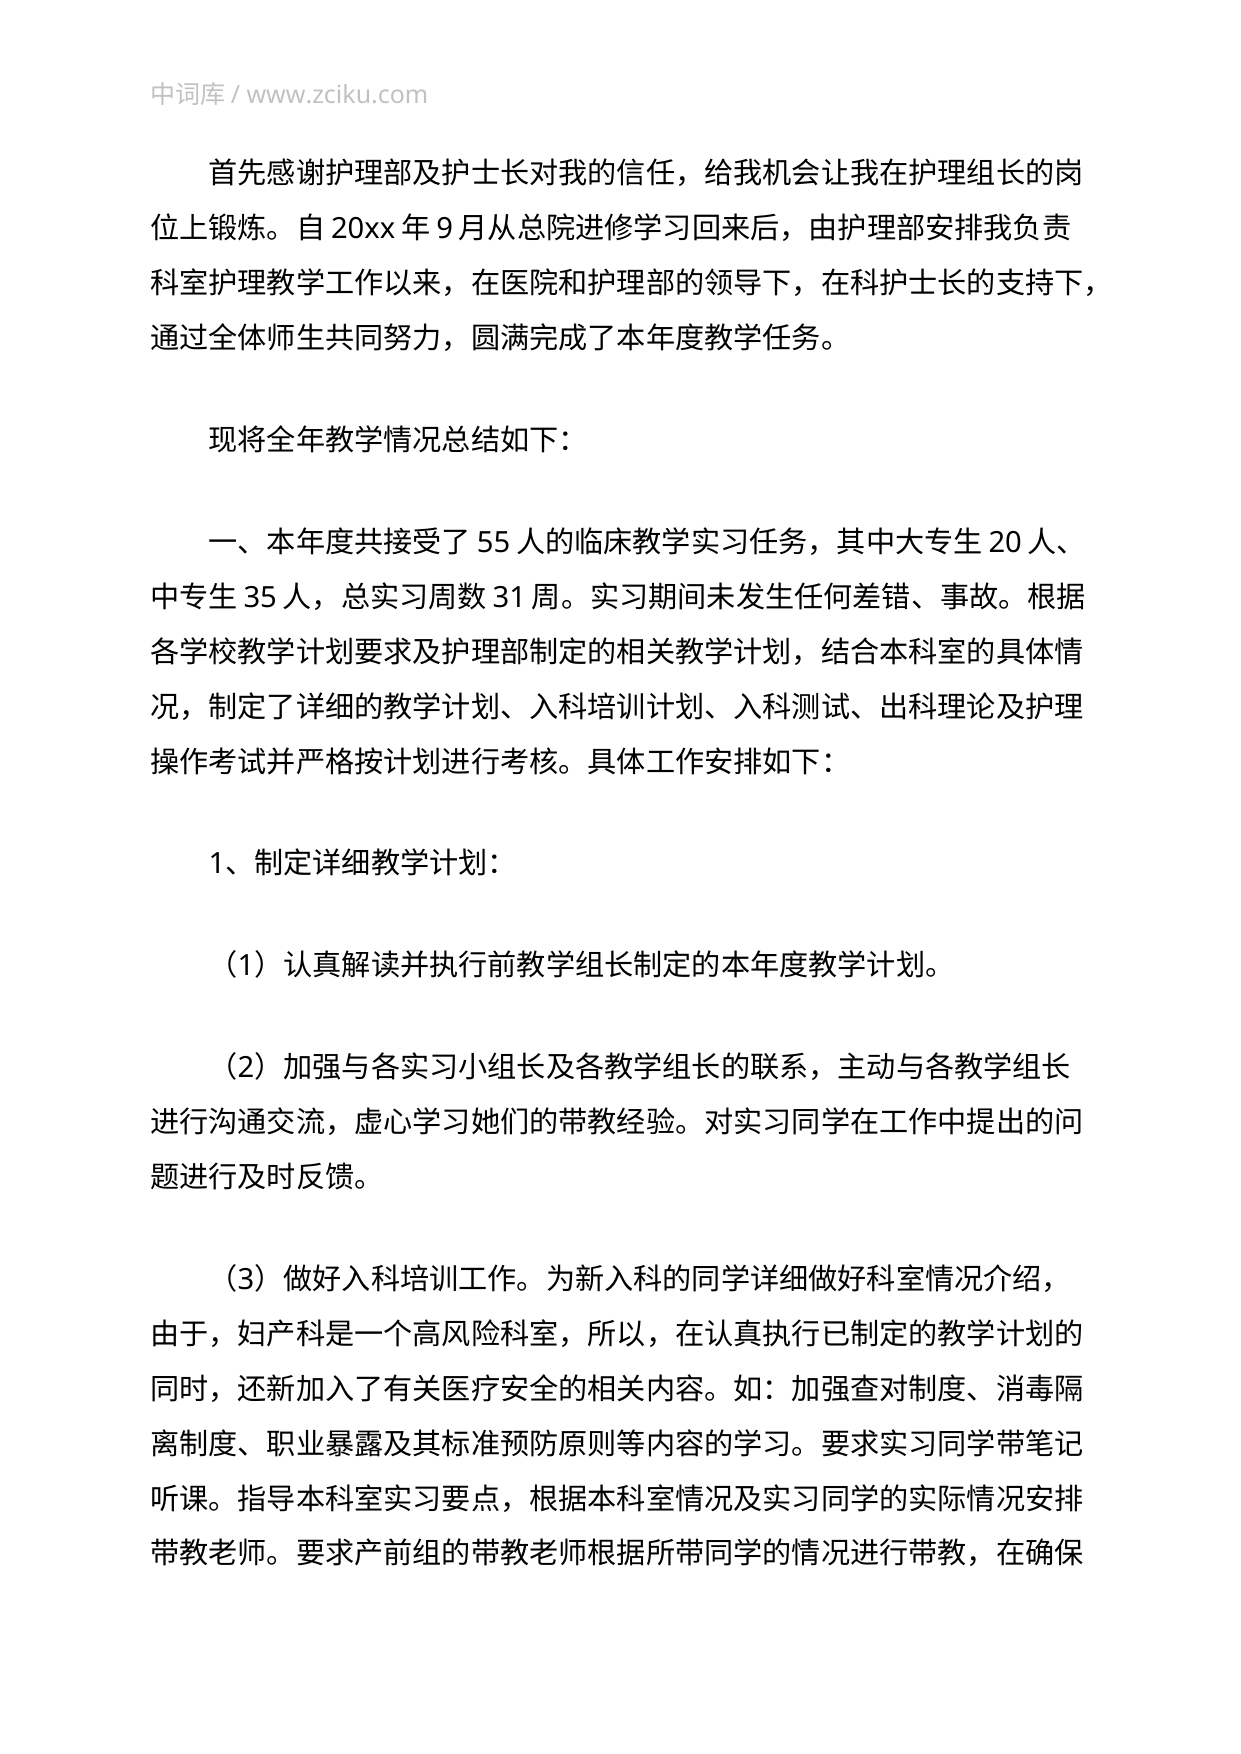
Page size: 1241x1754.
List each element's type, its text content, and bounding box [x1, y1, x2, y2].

text 一、本年度共接受了55人的临床教学实习任务，其中大专生20人、中专生35人，总实习周数31周。实习期间未发生任何差错、事故。根据各学校教学计划要求及护理部制定的相关教学计划，结合本科室的具体情况，制定了详细的教学计划、入科培训计划、入科测试、出科理论及护理操作考试并严格按计划进行考核。具体工作安排如下： [150, 518, 1090, 780]
text 1、制定详细教学计划： [150, 840, 1090, 882]
text （1）认真解读并执行前教学组长制定的本年度教学计划。 [150, 942, 1090, 984]
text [150, 1256, 1090, 1572]
text 首先感谢护理部及护士长对我的信任，给我机会让我在护理组长的岗位上锻炼。自20xx年9月从总院进修学习回来后，由护理部安排我负责科室护理教学工作以来，在医院和护理部的领导下，在科护士长的支持下，通过全体师生共同努力，圆满完成了本年度教学任务。 [150, 150, 1090, 357]
text （2）加强与各实习小组长及各教学组长的联系，主动与各教学组长进行沟通交流，虚心学习她们的带教经验。对实习同学在工作中提出的问题进行及时反馈。 [150, 1044, 1090, 1196]
text 现将全年教学情况总结如下： [150, 417, 1090, 459]
